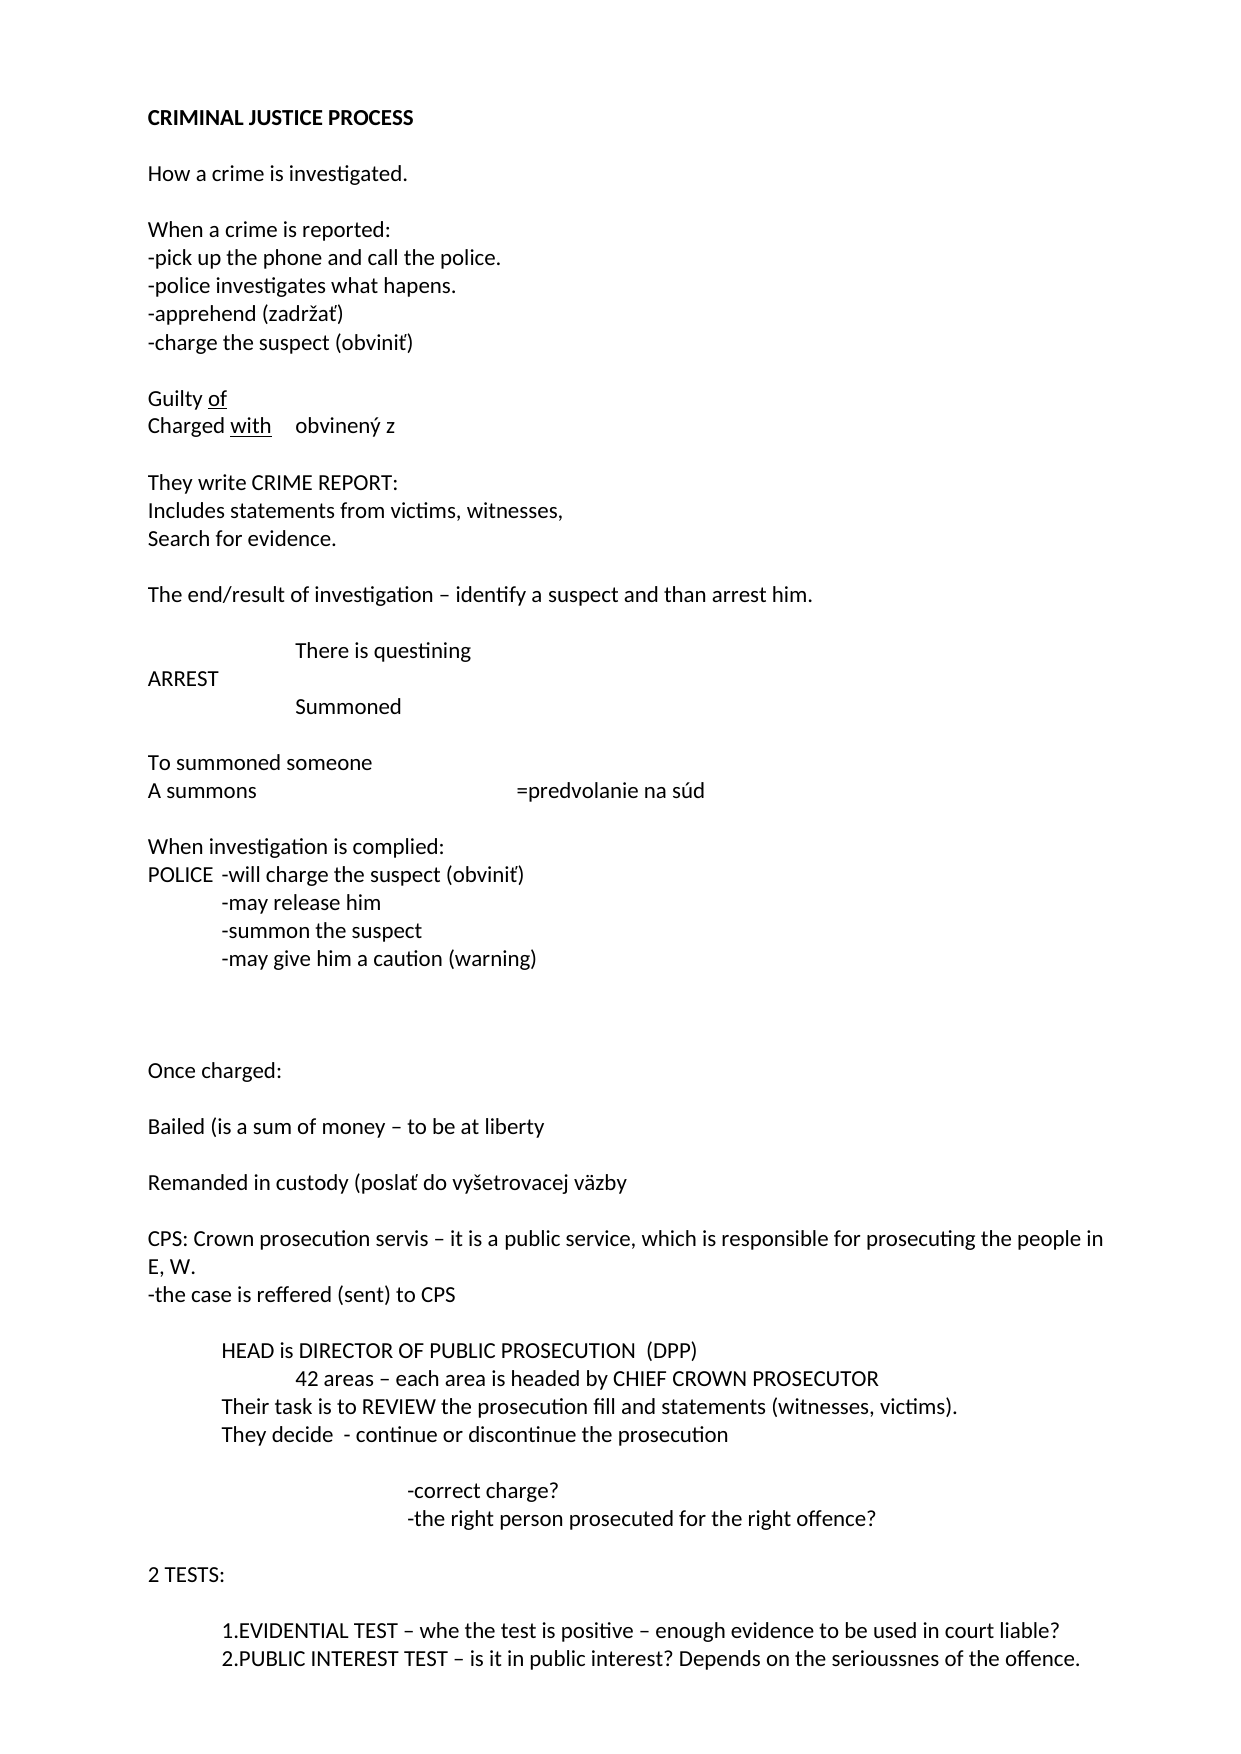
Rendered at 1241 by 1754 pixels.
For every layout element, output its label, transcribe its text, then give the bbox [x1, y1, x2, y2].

text -the case is reffered (sent) to CPS [148, 1280, 1107, 1308]
text Summoned [148, 692, 1107, 720]
text Their task is to REVIEW the prosecution fill and statements (witnesses, victims). [148, 1392, 1107, 1420]
text Bailed (is a sum of money – to be at liberty [148, 1112, 1107, 1140]
text HEAD is DIRECTOR OF PUBLIC PROSECUTION (DPP) [148, 1336, 1107, 1364]
text -may release him [148, 888, 1107, 916]
list -the right person prosecuted for the right offence? [407, 1504, 1107, 1532]
text To summoned someone [148, 748, 1107, 776]
text Search for evidence. [148, 524, 1107, 552]
text How a crime is investigated. [148, 159, 1107, 187]
text Guilty of [148, 384, 1107, 412]
text -charge the suspect (obviniť) [148, 328, 1107, 356]
text There is questining [148, 636, 1107, 664]
text Includes statements from victims, witnesses, [148, 496, 1107, 524]
text CPS: Crown prosecution servis – it is a public service, which is responsible for prosecuting the people in E, W. [148, 1224, 1107, 1280]
text -may give him a caution (warning) [148, 944, 1107, 972]
text CRIMINAL JUSTICE PROCESS [148, 103, 1107, 131]
text POLICE -will charge the suspect (obviniť) [148, 860, 1107, 888]
text Charged with obvinený z [148, 412, 1107, 440]
text They decide - continue or discontinue the prosecution [148, 1420, 1107, 1448]
text -police investigates what hapens. [148, 272, 1107, 299]
text They write CRIME REPORT: [148, 468, 1107, 496]
text -apprehend (zadržať) [148, 299, 1107, 328]
text ARREST [148, 664, 1107, 692]
list -correct charge? [407, 1476, 1107, 1504]
text The end/result of investigation – identify a suspect and than arrest him. [148, 580, 1107, 608]
list 2.PUBLIC INTEREST TEST – is it in public interest? Depends on the serioussnes of the offence. [148, 1644, 1107, 1673]
text -summon the suspect [148, 916, 1107, 944]
list 2 TESTS: [148, 1561, 1107, 1588]
text When a crime is reported: [148, 216, 1107, 243]
text When investigation is complied: [148, 832, 1107, 860]
text A summons =predvolanie na súd [148, 776, 1107, 804]
text 42 areas – each area is headed by CHIEF CROWN PROSECUTOR [148, 1364, 1107, 1392]
text -pick up the phone and call the police. [148, 243, 1107, 272]
text Once charged: [148, 1056, 1107, 1084]
text Remanded in custody (poslať do vyšetrovacej väzby [148, 1168, 1107, 1196]
list 1.EVIDENTIAL TEST – whe the test is positive – enough evidence to be used in court liable? [148, 1617, 1107, 1644]
